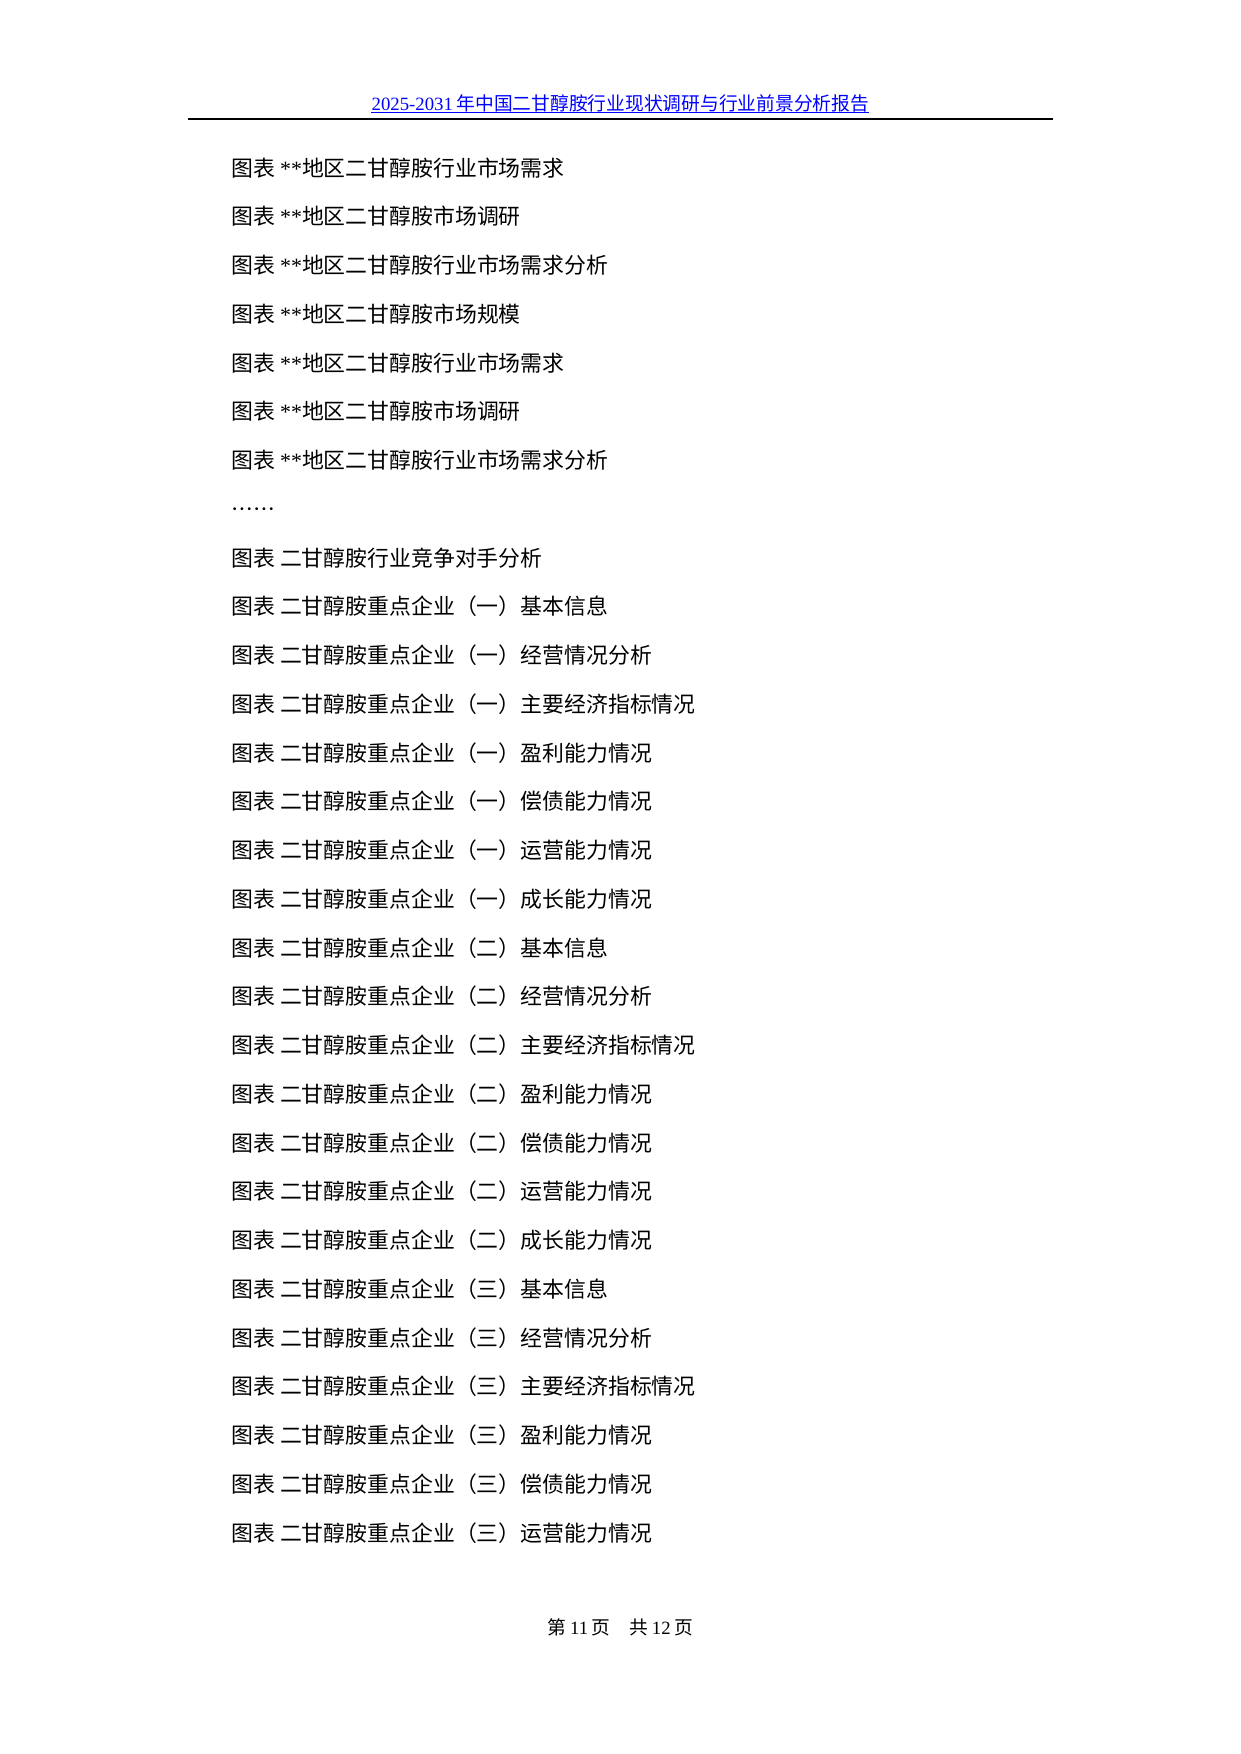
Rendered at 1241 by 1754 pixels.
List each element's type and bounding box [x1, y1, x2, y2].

text [187, 150, 1053, 1548]
